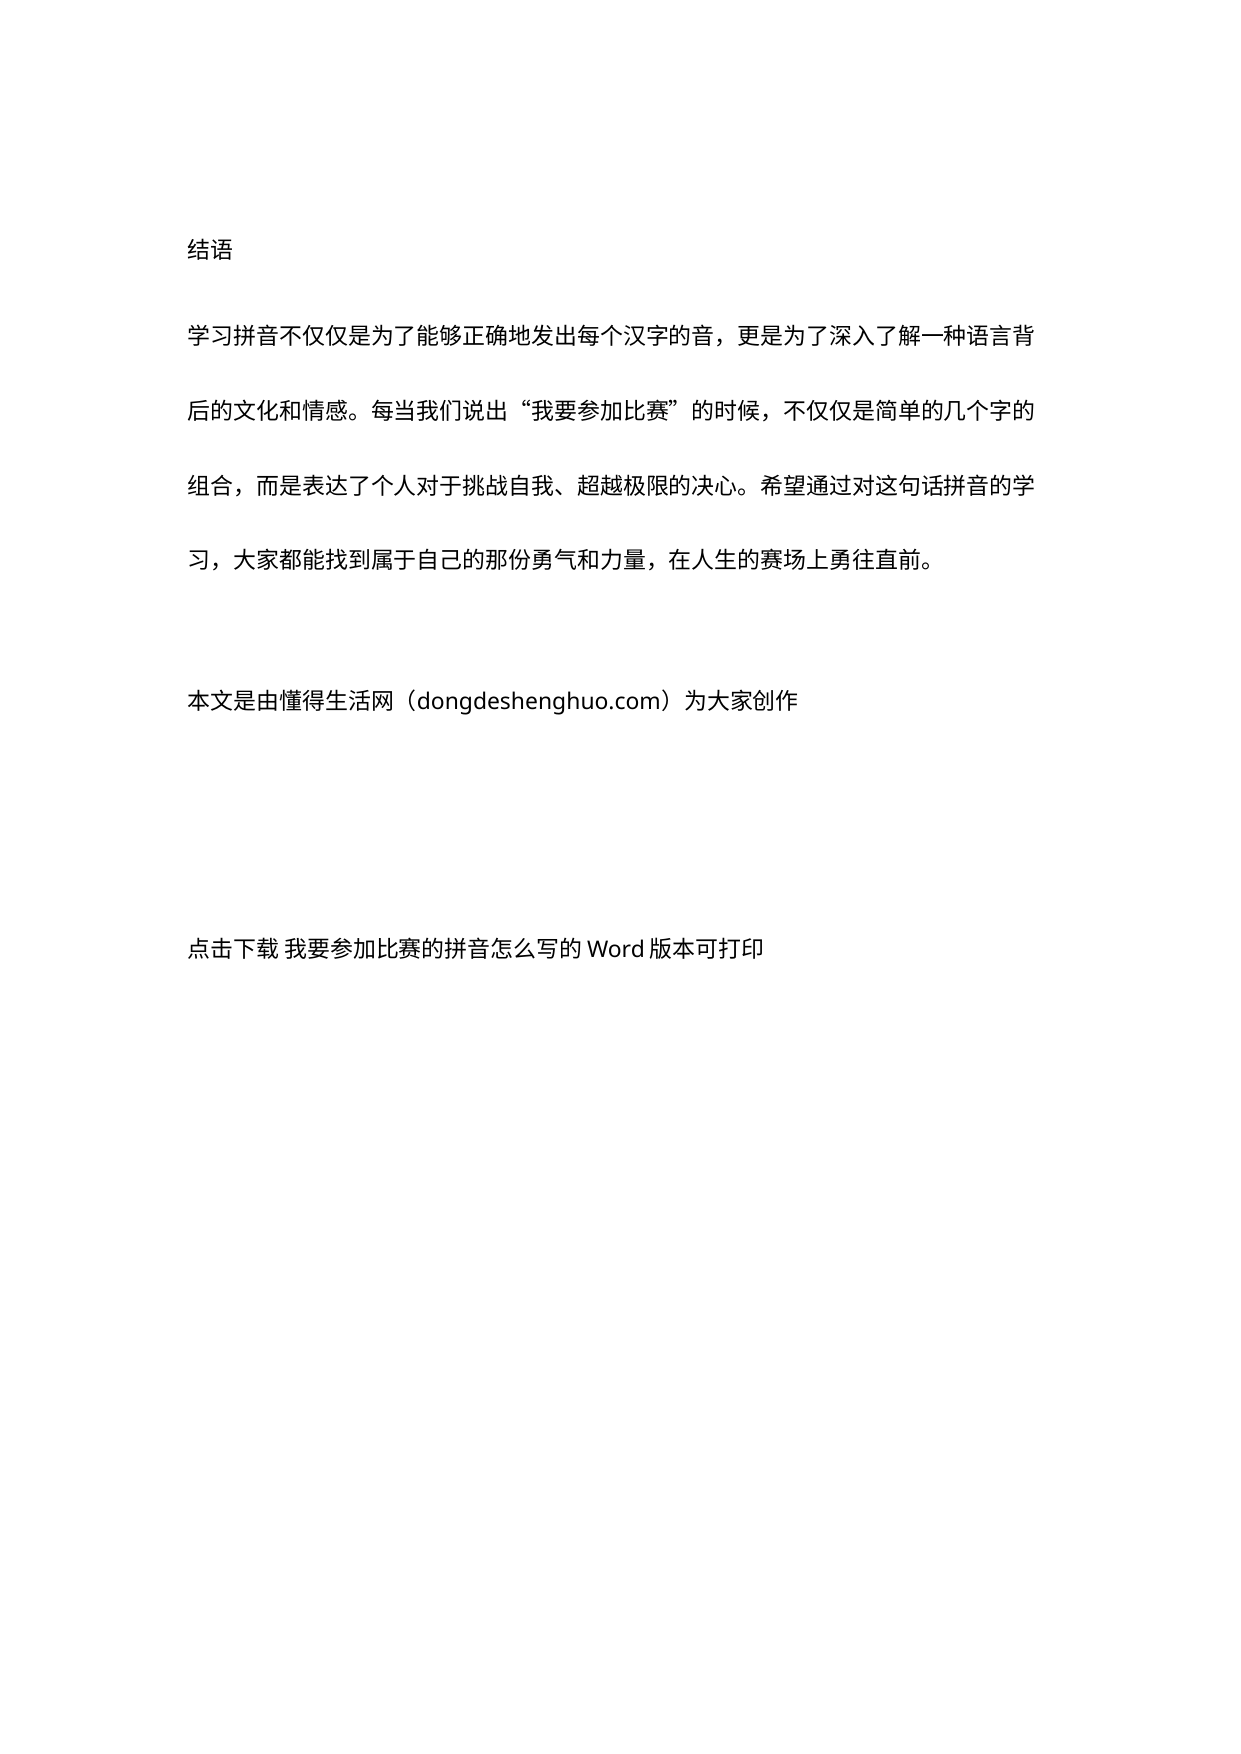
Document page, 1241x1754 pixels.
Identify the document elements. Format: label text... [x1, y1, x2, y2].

text 点击下载 我要参加比赛的拼音怎么写的Word版本可打印 [187, 915, 1053, 980]
text 学习拼音不仅仅是为了能够正确地发出每个汉字的音，更是为了深入了解一种语言背后的文化和情感。每当我们说出“我要参加比赛”的时候，不仅仅是简单的几个字的组合，而是表达了个人对于挑战自我、超越极限的决心。希望通过对这句话拼音的学习，大家都能找到属于自己的那份勇气和力量，在人生的赛场上勇往直前。 [187, 302, 1053, 591]
text 结语 [187, 216, 1053, 281]
text 本文是由懂得生活网（dongdeshenghuo.com）为大家创作 [187, 667, 1053, 732]
